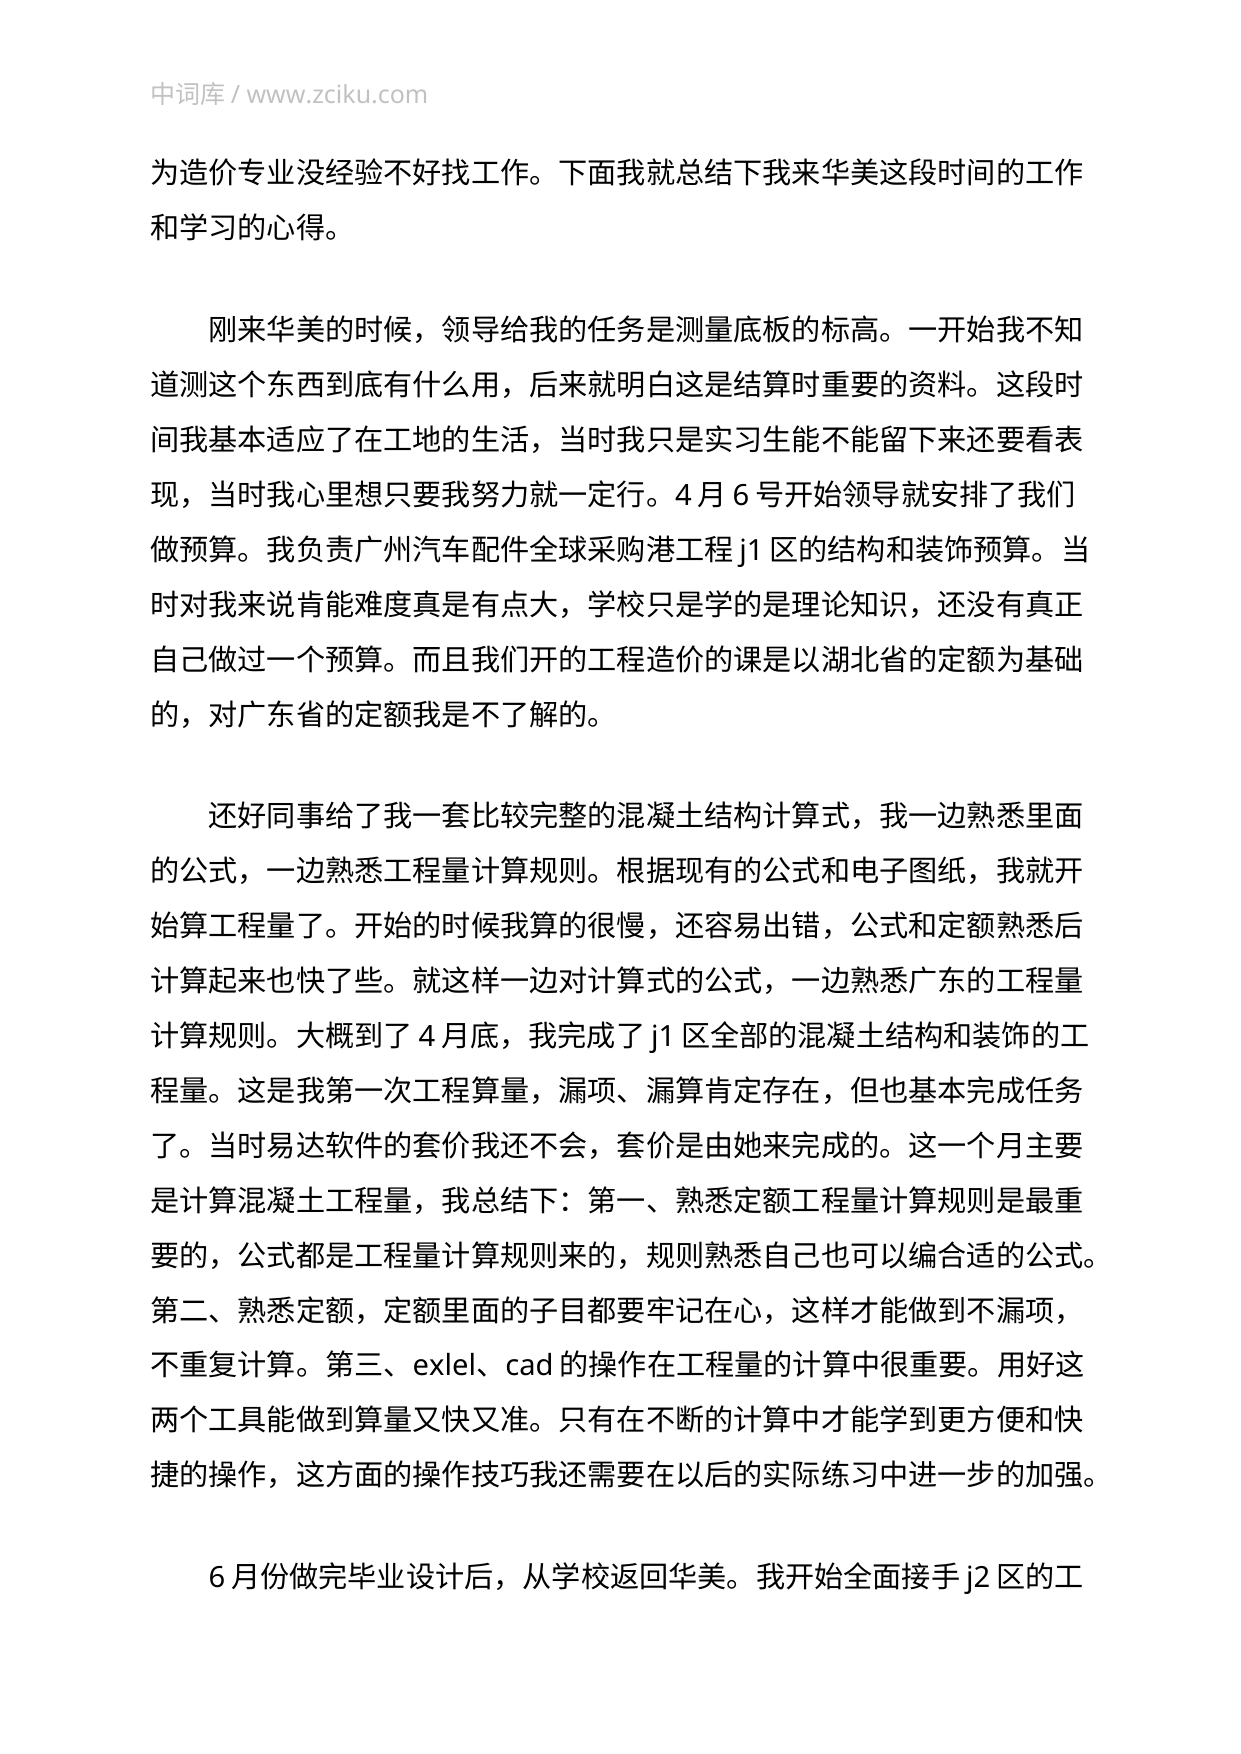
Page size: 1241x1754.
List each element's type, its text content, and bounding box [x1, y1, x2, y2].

text 刚来华美的时候，领导给我的任务是测量底板的标高。一开始我不知道测这个东西到底有什么用，后来就明白这是结算时重要的资料。这段时间我基本适应了在工地的生活，当时我只是实习生能不能留下来还要看表现，当时我心里想只要我努力就一定行。4月6号开始领导就安排了我们做预算。我负责广州汽车配件全球采购港工程j1区的结构和装饰预算。当时对我来说肯能难度真是有点大，学校只是学的是理论知识，还没有真正自己做过一个预算。而且我们开的工程造价的课是以湖北省的定额为基础的，对广东省的定额我是不了解的。 [150, 307, 1090, 733]
text 还好同事给了我一套比较完整的混凝土结构计算式，我一边熟悉里面的公式，一边熟悉工程量计算规则。根据现有的公式和电子图纸，我就开始算工程量了。开始的时候我算的很慢，还容易出错，公式和定额熟悉后计算起来也快了些。就这样一边对计算式的公式，一边熟悉广东的工程量计算规则。大概到了4月底，我完成了j1区全部的混凝土结构和装饰的工程量。这是我第一次工程算量，漏项、漏算肯定存在，但也基本完成任务了。当时易达软件的套价我还不会，套价是由她来完成的。这一个月主要是计算混凝土工程量，我总结下：第一、熟悉定额工程量计算规则是最重要的，公式都是工程量计算规则来的，规则熟悉自己也可以编合适的公式。第二、熟悉定额，定额里面的子目都要牢记在心，这样才能做到不漏项，不重复计算。第三、exlel、cad的操作在工程量的计算中很重要。用好这两个工具能做到算量又快又准。只有在不断的计算中才能学到更方便和快捷的操作，这方面的操作技巧我还需要在以后的实际练习中进一步的加强。 [150, 793, 1090, 1494]
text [150, 150, 1090, 247]
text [150, 1554, 1090, 1596]
